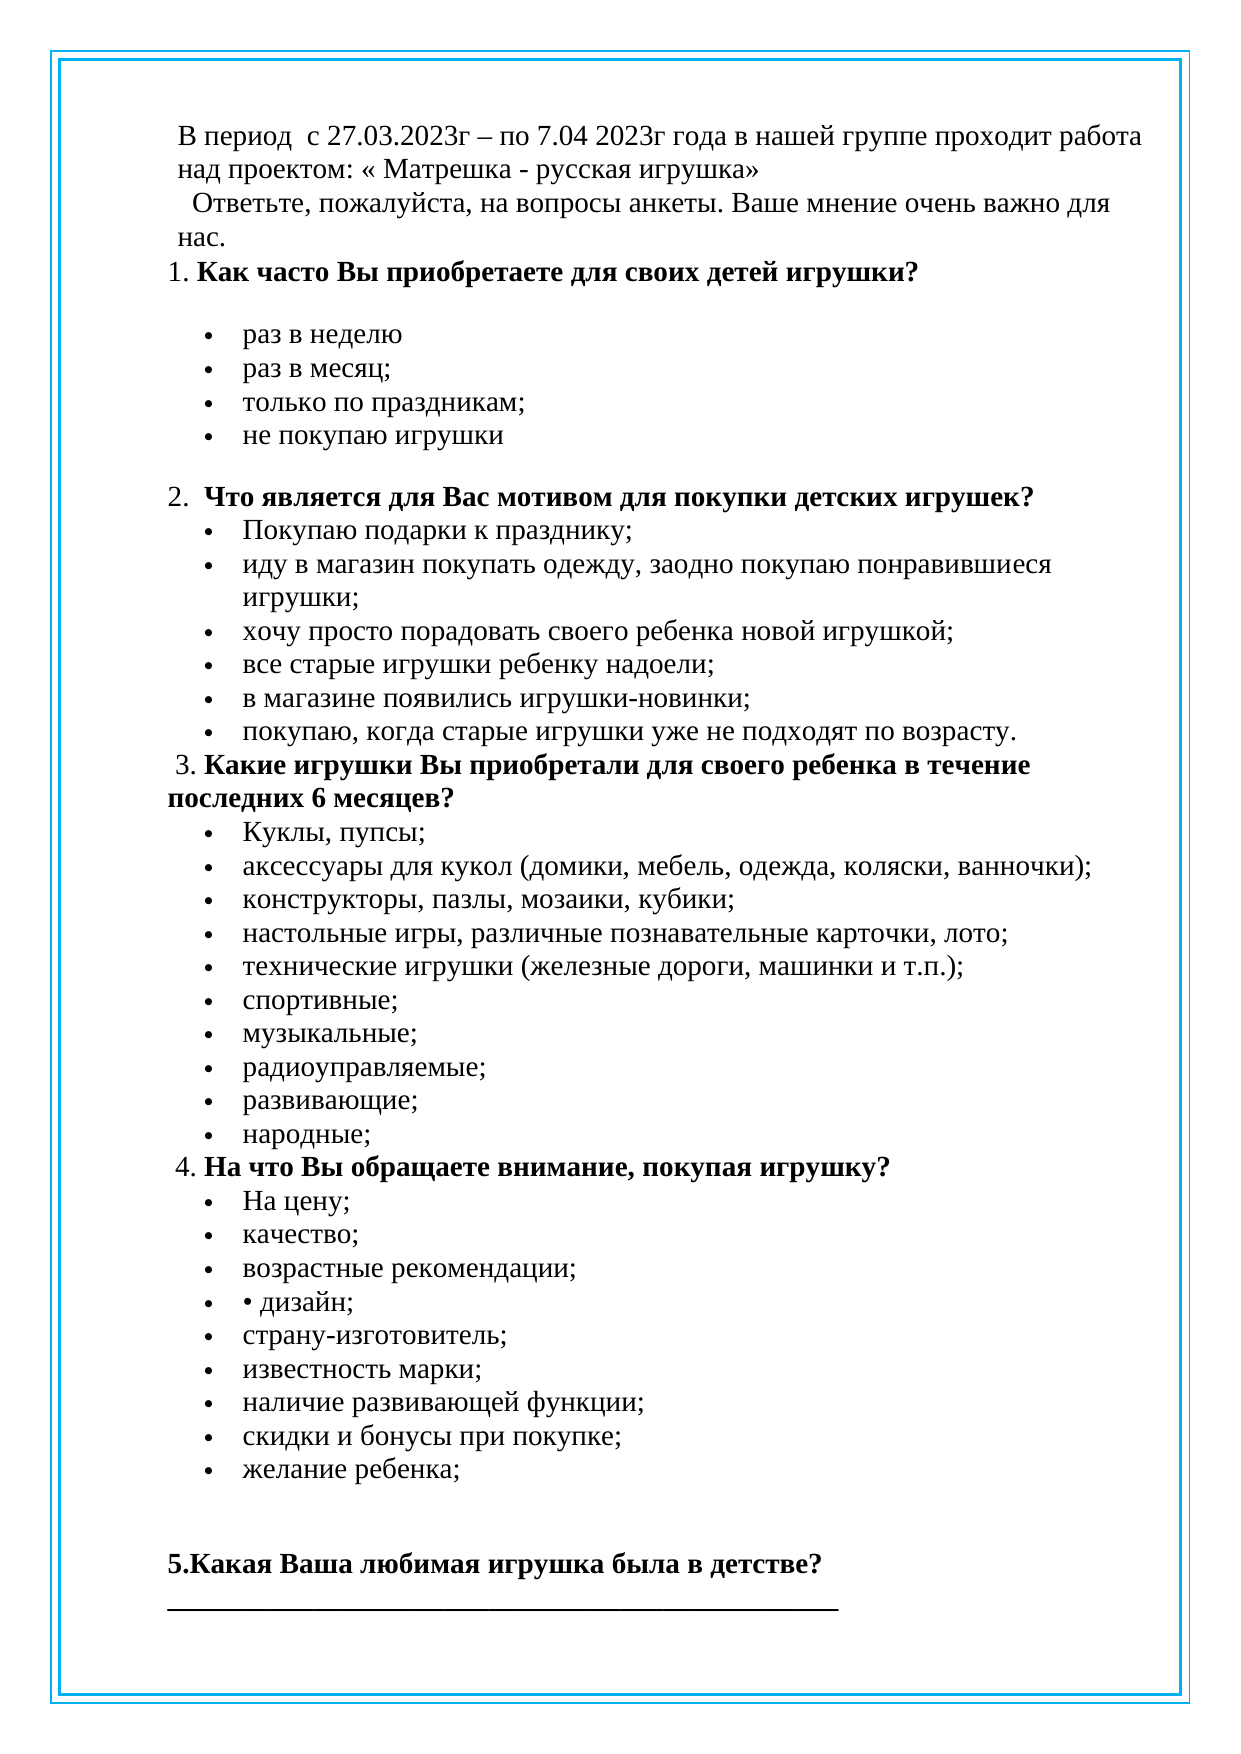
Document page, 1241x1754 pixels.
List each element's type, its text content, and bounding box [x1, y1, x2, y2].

text В период с 27.03.2023г – по 7.04 2023г года в нашей группе проходит работа над проектом: « Матрешка - русская игрушка» [177, 118, 1152, 185]
text Ответьте, пожалуйста, на вопросы анкеты. Ваше мнение очень важно для нас. [177, 185, 1152, 252]
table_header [166, 252, 1150, 1615]
